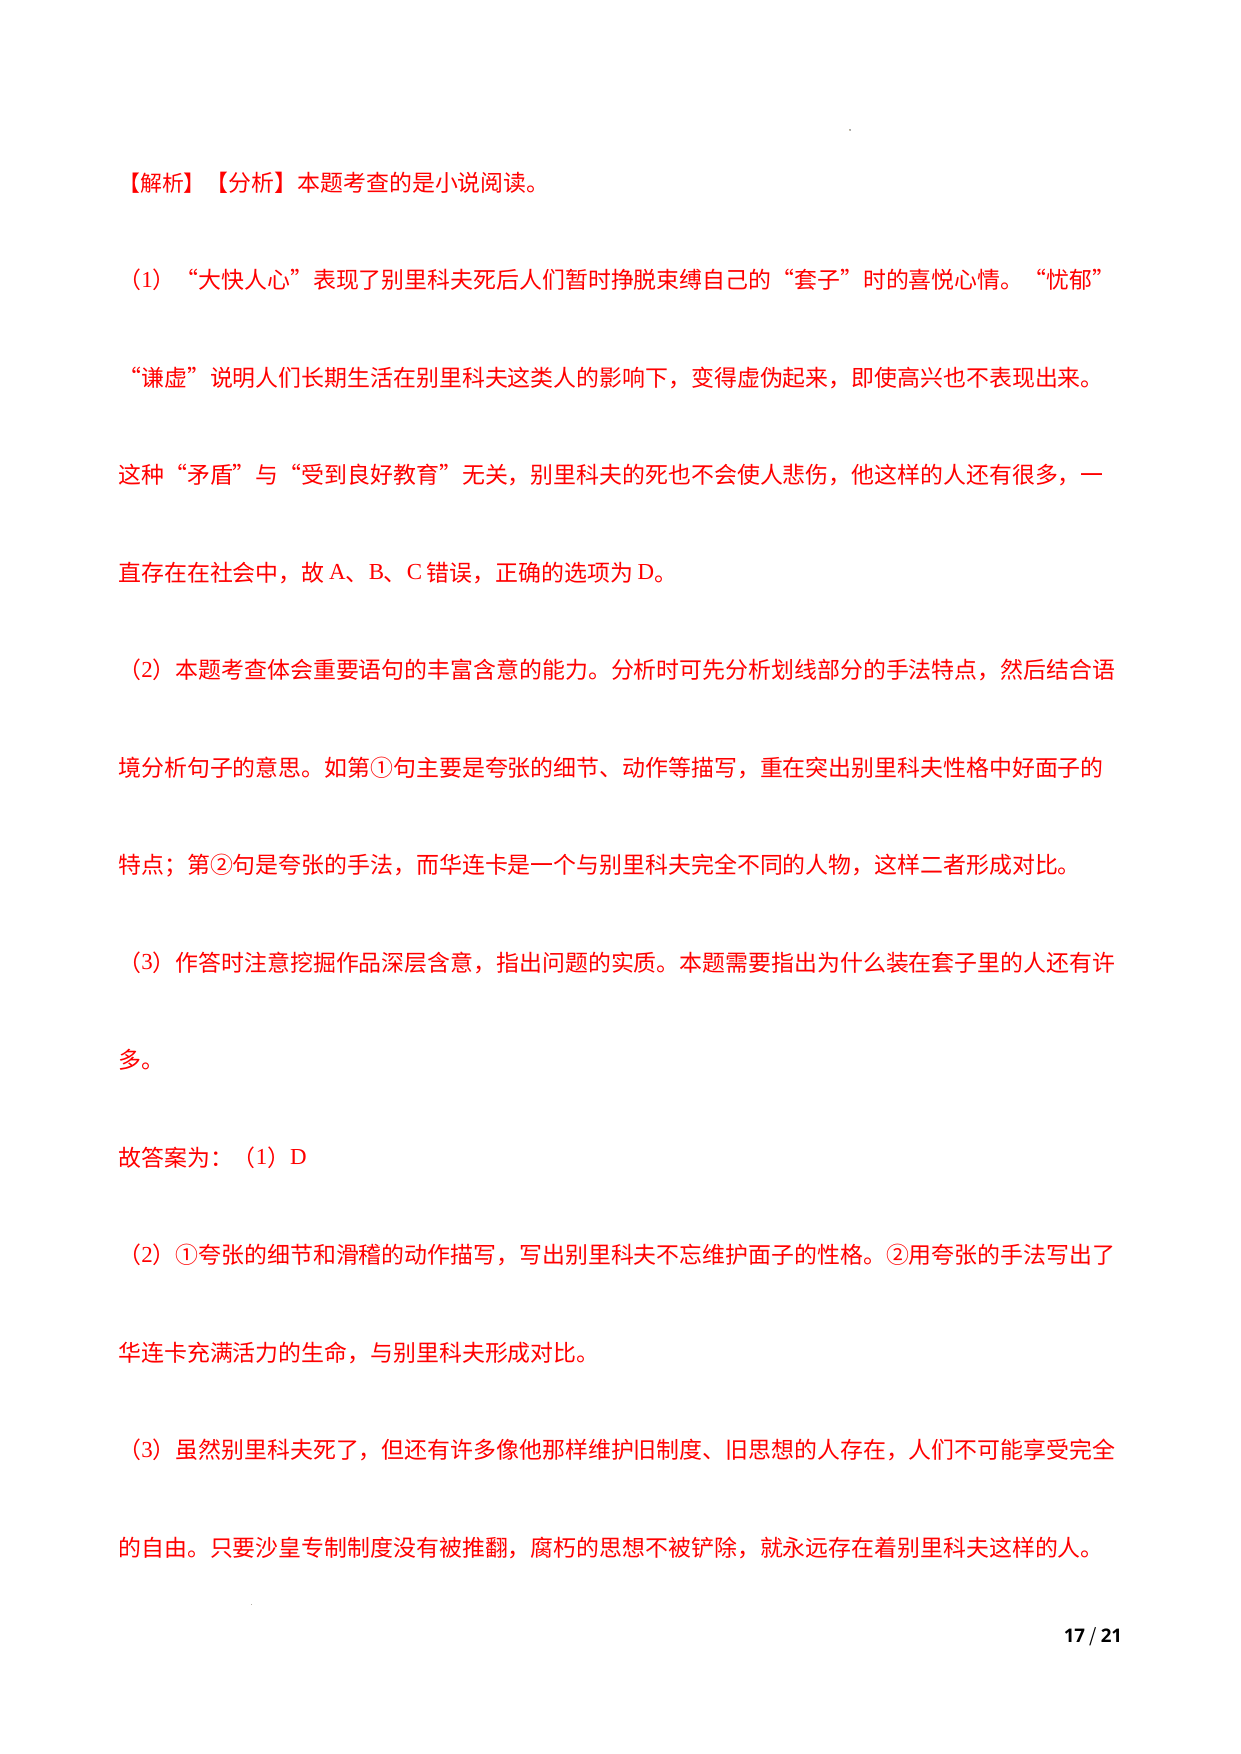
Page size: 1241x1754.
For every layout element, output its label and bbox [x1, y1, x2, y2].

text [118, 149, 1122, 1579]
